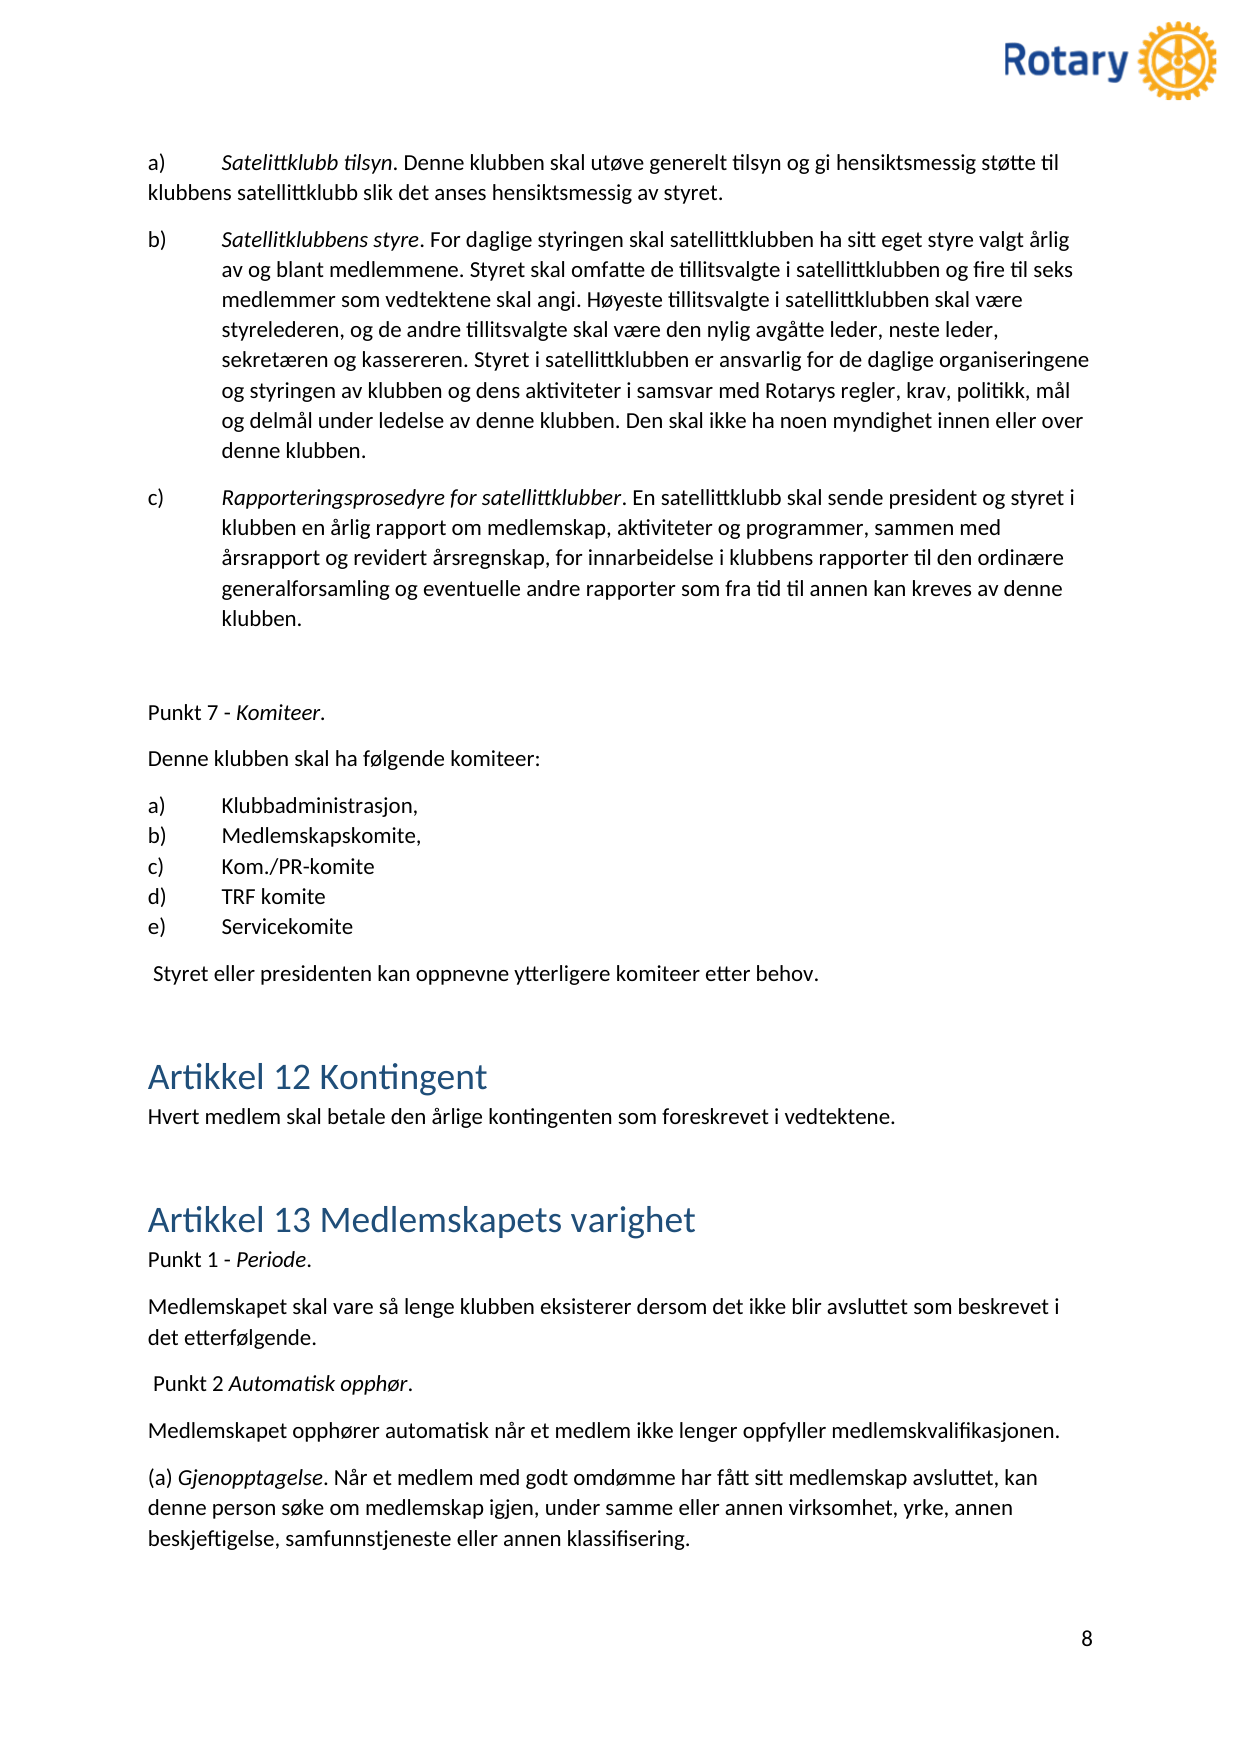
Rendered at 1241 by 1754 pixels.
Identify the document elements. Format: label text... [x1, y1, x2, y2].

text c) Rapporteringsprosedyre for satellittklubber. En satellittklubb skal sende president og styret i klubben en årlig rapport om medlemskap, aktiviteter og programmer, sammen med årsrapport og revidert årsregnskap, for innarbeidelse i klubbens rapporter til den ordinære generalforsamling og eventuelle andre rapporter som fra tid til annen kan kreves av denne klubben. [148, 483, 1093, 632]
text b) Medlemskapskomite, [148, 822, 1093, 849]
text (a) Gjenopptagelse. Når et medlem med godt omdømme har fått sitt medlemskap avsluttet, kan denne person søke om medlemskap igjen, under samme eller annen virksomhet, yrke, annen beskjeftigelse, samfunnstjeneste eller annen klassifisering. [148, 1463, 1093, 1552]
text Punkt 2 Automatisk opphør. [148, 1369, 1093, 1397]
text Medlemskapet opphører automatisk når et medlem ikke lenger oppfyller medlemskvalifikasjonen. [148, 1416, 1093, 1444]
text a) Klubbadministrasjon, [148, 791, 1093, 819]
text d) TRF komite [148, 882, 1093, 910]
text Denne klubben skal ha følgende komiteer: [148, 744, 1093, 772]
text b) Satellitklubbens styre. For daglige styringen skal satellittklubben ha sitt eget styre valgt årlig av og blant medlemmene. Styret skal omfatte de tillitsvalgte i satellittklubben og fire til seks medlemmer som vedtektene skal angi. Høyeste tillitsvalgte i satellittklubben skal være styrelederen, og de andre tillitsvalgte skal være den nylig avgåtte leder, neste leder, sekretæren og kassereren. Styret i satellittklubben er ansvarlig for de daglige organiseringene og styringen av klubben og dens aktiviteter i samsvar med Rotarys regler, krav, politikk, mål og delmål under ledelse av denne klubben. Den skal ikke ha noen myndighet innen eller over denne klubben. [148, 225, 1093, 464]
text Hvert medlem skal betale den årlige kontingenten som foreskrevet i vedtektene. [148, 1102, 1093, 1130]
text c) Kom./PR-komite [148, 852, 1093, 880]
text e) Servicekomite [148, 912, 1093, 940]
text Punkt 7 - Komiteer. [148, 698, 1093, 726]
subtitle Artikkel 13 Medlemskapets varighet [148, 1196, 1093, 1242]
text Styret eller presidenten kan oppnevne ytterligere komiteer etter behov. [148, 959, 1093, 987]
subtitle Artikkel 12 Kontingent [148, 1053, 1093, 1099]
picture [1003, 21, 1217, 100]
text a) Satelittklubb tilsyn. Denne klubben skal utøve generelt tilsyn og gi hensiktsmessig støtte til klubbens satellittklubb slik det anses hensiktsmessig av styret. [148, 148, 1093, 206]
text Medlemskapet skal vare så lenge klubben eksisterer dersom det ikke blir avsluttet som beskrevet i det etterfølgende. [148, 1292, 1093, 1351]
text Punkt 1 - Periode. [148, 1246, 1093, 1273]
